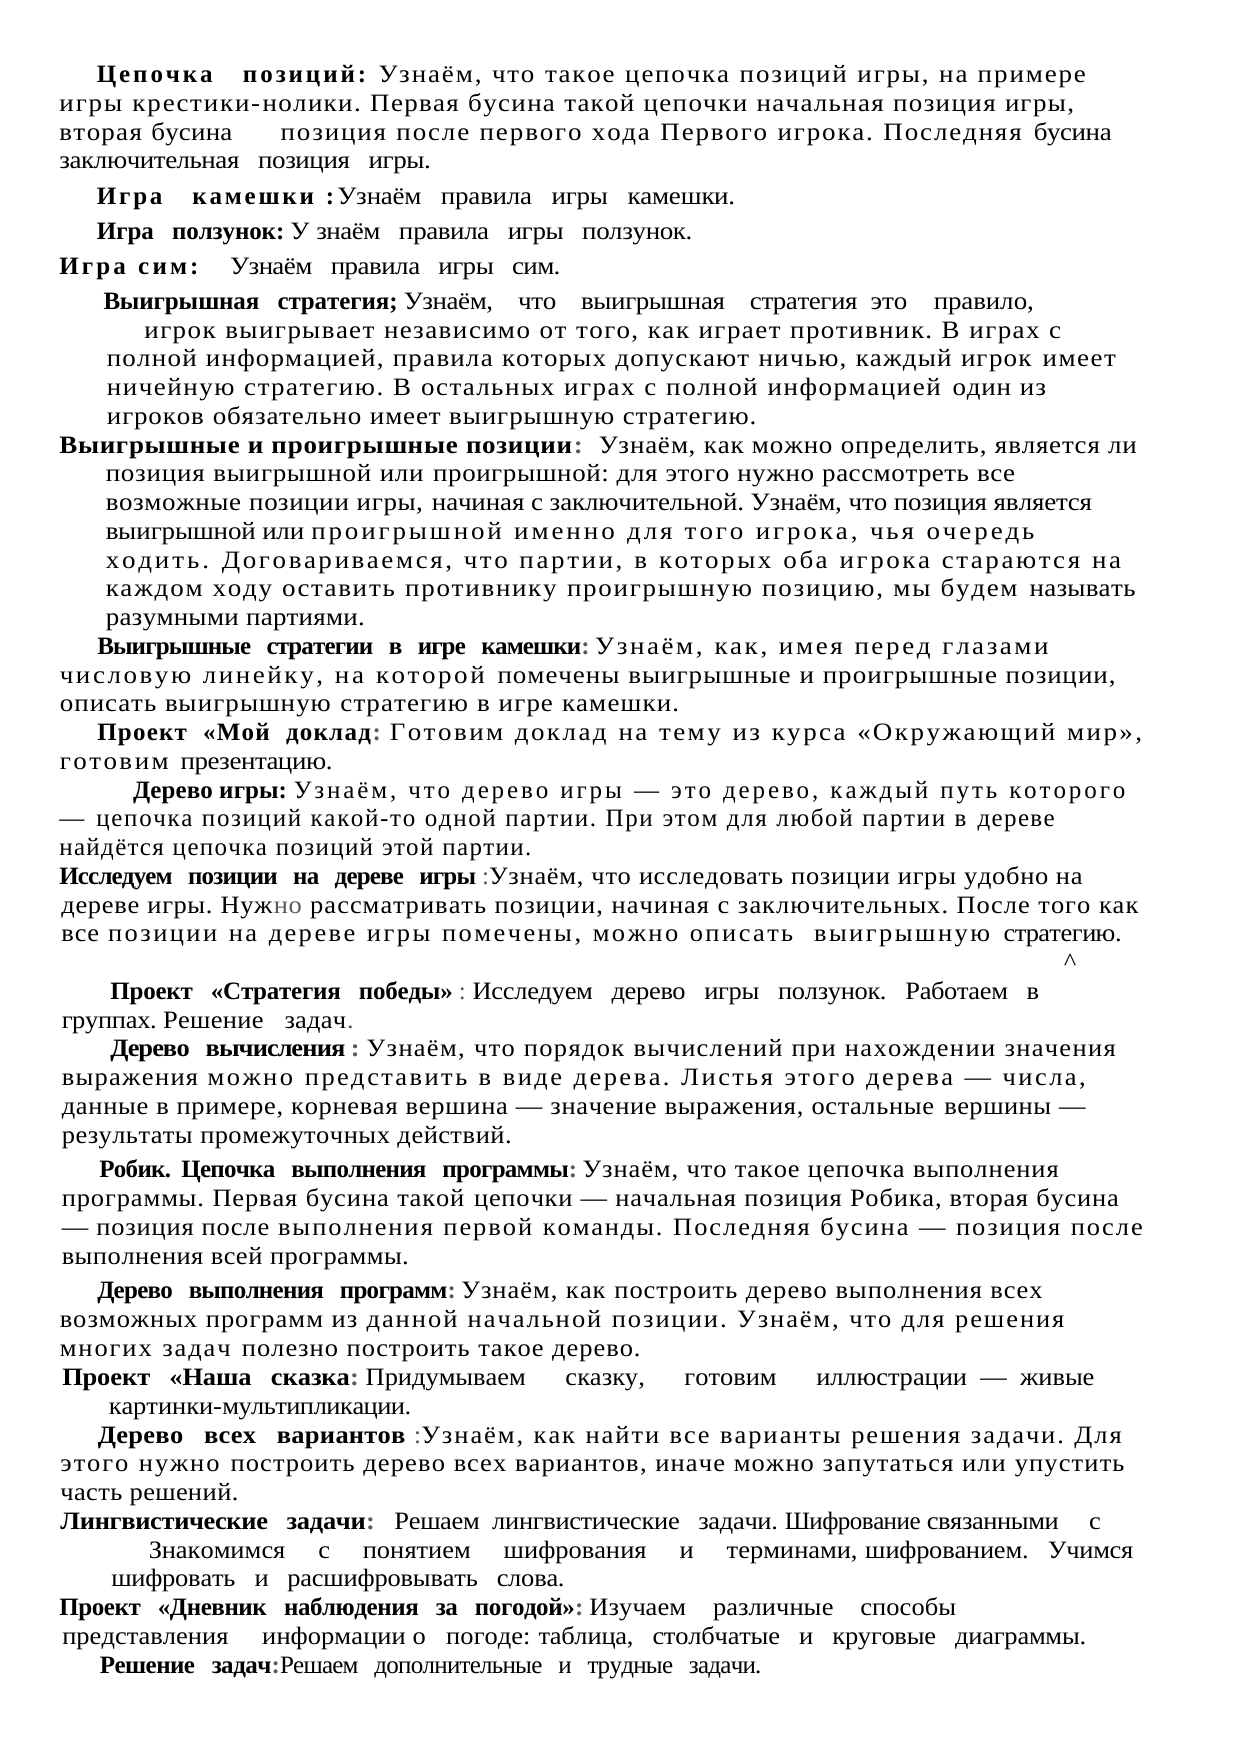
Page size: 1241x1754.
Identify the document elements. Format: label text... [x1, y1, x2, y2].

text Проект «Стратегия победы» : Исследуем дерево игры ползунок. Работаем в группах. Решение задач. [62, 976, 1152, 1033]
text Игра сим: Узнаём правила игры сим. [59, 251, 1152, 280]
text Лингвистические задачи: Решаем лингвистические задачи. Шифрование связанными с [60, 1506, 1167, 1535]
text Проект «Мой доклад: Готовим доклад на тему из курса «Окружающий мир», готовим презентацию. [59, 717, 1152, 775]
text Проект «Наша сказка: Придумываем сказку, готовим иллюстрации — живые картинки-мультипликации. [62, 1362, 1152, 1420]
text Решение задач:Решаем дополнительные и трудные задачи. [62, 1650, 1152, 1678]
text Проект «Дневник наблюдения за погодой»: Изучаем различные способы представления информации о погоде: таблица, столбчатые и круговые диаграммы. [59, 1592, 1152, 1650]
text Игра ползунок: У знаём правила игры ползунок. [59, 216, 1152, 245]
text Дерево выполнения программ: Узнаём, как построить дерево выполнения всех возможных программ из данной начальной позиции. Узнаём, что для решения многих задач полезно построить такое дерево. [59, 1276, 1152, 1362]
text Выигрышные стратегии в игре камешки: Узнаём, как, имея перед глазами числовую линейку, на которой помечены выигрышные и проигрышные позиции, описать выигрышную стратегию в игре камешки. [59, 631, 1152, 717]
text Игра камешки :Узнаём правила игры камешки. [59, 181, 1152, 210]
text Дерево вычисления : Узнаём, что порядок вычислений при нахождении значения выражения можно представить в виде дерева. Листья этого дерева — числа, данные в примере, корневая вершина — значение выражения, остальные вершины — результаты промежуточных действий. [62, 1033, 1152, 1148]
text Исследуем позиции на дереве игры :Узнаём, что исследовать позиции игры удобно на дереве игры. Нужно рассматривать позиции, начиная с заключительных. После того как все позиции на дереве игры помечены, можно описать выигрышную стратегию. ^ [59, 861, 1152, 976]
text Выигрышные и проигрышные позиции: Узнаём, как можно определить, является ли позиция выигрышной или проигрышной: для этого нужно рассмотреть все возможные позиции игры, начиная с заключительной. Узнаём, что позиция является выигрышной или проигрышной именно для того игрока, чья очередь ходить. Договариваемся, что партии, в которых оба игрока стараются на каждом ходу оставить противнику проигрышную позицию, мы будем называть разумными партиями. [59, 430, 1145, 631]
text Дерево всех вариантов :Узнаём, как найти все варианты решения задачи. Для этого нужно построить дерево всех вариантов, иначе можно запутаться или упустить часть решений. [60, 1420, 1152, 1506]
text Цепочка позиций: Узнаём, что такое цепочка позиций игры, на примере игры крестики-нолики. Первая бусина такой цепочки начальная позиция игры, вторая бусина позиция после первого хода Первого игрока. Последняя бусина заключительная позиция игры. [59, 59, 1152, 174]
text Знакомимся с понятием шифрования и терминами, шифрованием. Учимся шифровать и расшифровывать слова. [111, 1535, 1152, 1592]
text игрок выигрывает независимо от того, как играет противник. В играх с полной информацией, правила которых допускают ничью, каждый игрок имеет ничейную стратегию. В остальных играх с полной информацией один из игроков обязательно имеет выигрышную стратегию. [107, 315, 1145, 430]
text Дерево игры: Узнаём, что дерево игры — это дерево, каждый путь которого — цепочка позиций какой-то одной партии. При этом для любой партии в дереве найдётся цепочка позиций этой партии. [59, 775, 1152, 861]
text Робик. Цепочка выполнения программы: Узнаём, что такое цепочка выполнения программы. Первая бусина такой цепочки — начальная позиция Робика, вторая бусина — позиция после выполнения первой команды. Последняя бусина — позиция после выполнения всей программы. [62, 1154, 1152, 1269]
text Выигрышная стратегия; Узнаём, что выигрышная стратегия это правило, [59, 286, 1152, 315]
